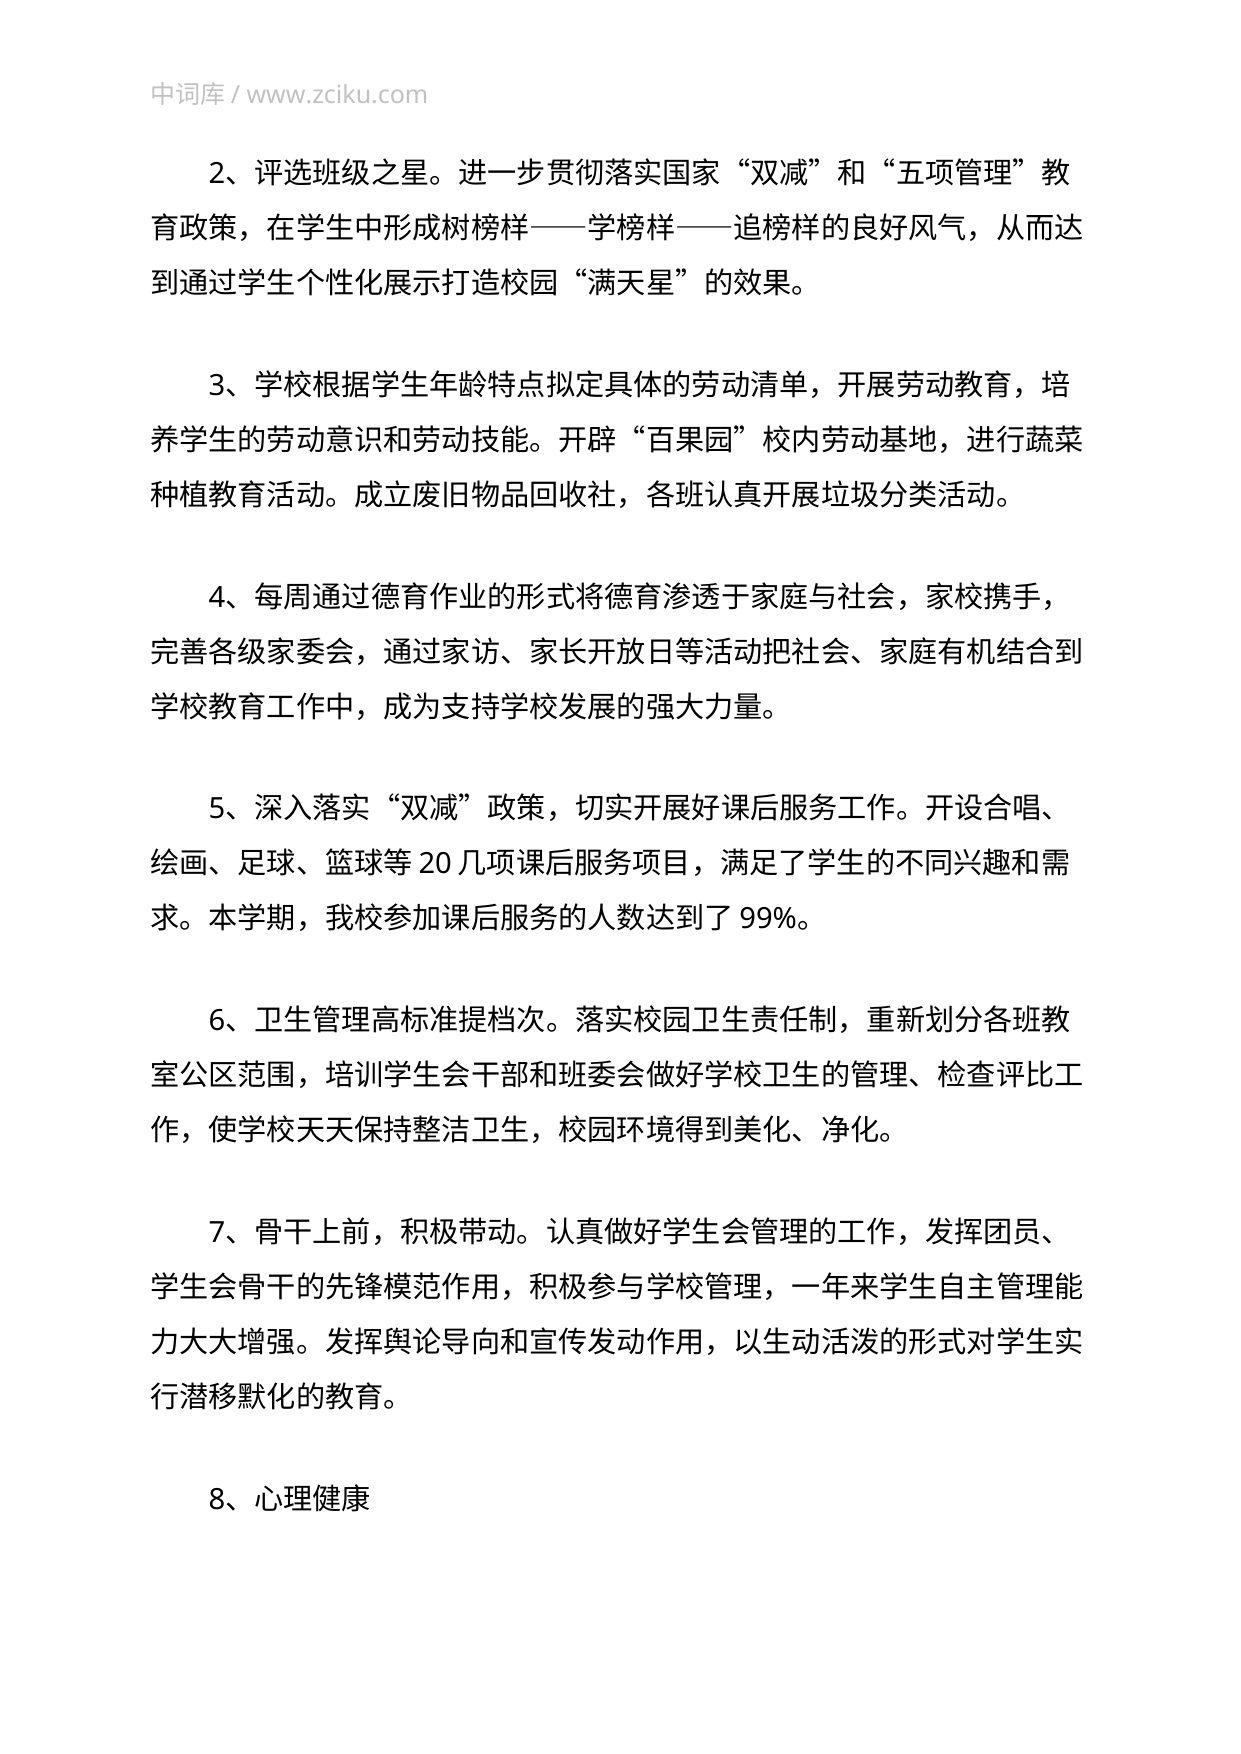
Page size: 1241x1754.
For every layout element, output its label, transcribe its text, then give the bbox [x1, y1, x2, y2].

text 2、评选班级之星。进一步贯彻落实国家“双减”和“五项管理”教育政策，在学生中形成树榜样——学榜样——追榜样的良好风气，从而达到通过学生个性化展示打造校园“满天星”的效果。 [150, 150, 1090, 302]
text 8、心理健康 [150, 1475, 1090, 1518]
text 3、学校根据学生年龄特点拟定具体的劳动清单，开展劳动教育，培养学生的劳动意识和劳动技能。开辟“百果园”校内劳动基地，进行蔬菜种植教育活动。成立废旧物品回收社，各班认真开展垃圾分类活动。 [150, 362, 1090, 514]
text 5、深入落实“双减”政策，切实开展好课后服务工作。开设合唱、绘画、足球、篮球等20几项课后服务项目，满足了学生的不同兴趣和需求。本学期，我校参加课后服务的人数达到了99%。 [150, 785, 1090, 937]
text 7、骨干上前，积极带动。认真做好学生会管理的工作，发挥团员、学生会骨干的先锋模范作用，积极参与学校管理，一年来学生自主管理能力大大增强。发挥舆论导向和宣传发动作用，以生动活泼的形式对学生实行潜移默化的教育。 [150, 1209, 1090, 1416]
text 4、每周通过德育作业的形式将德育渗透于家庭与社会，家校携手，完善各级家委会，通过家访、家长开放日等活动把社会、家庭有机结合到学校教育工作中，成为支持学校发展的强大力量。 [150, 573, 1090, 726]
text 6、卫生管理高标准提档次。落实校园卫生责任制，重新划分各班教室公区范围，培训学生会干部和班委会做好学校卫生的管理、检查评比工作，使学校天天保持整洁卫生，校园环境得到美化、净化。 [150, 997, 1090, 1149]
